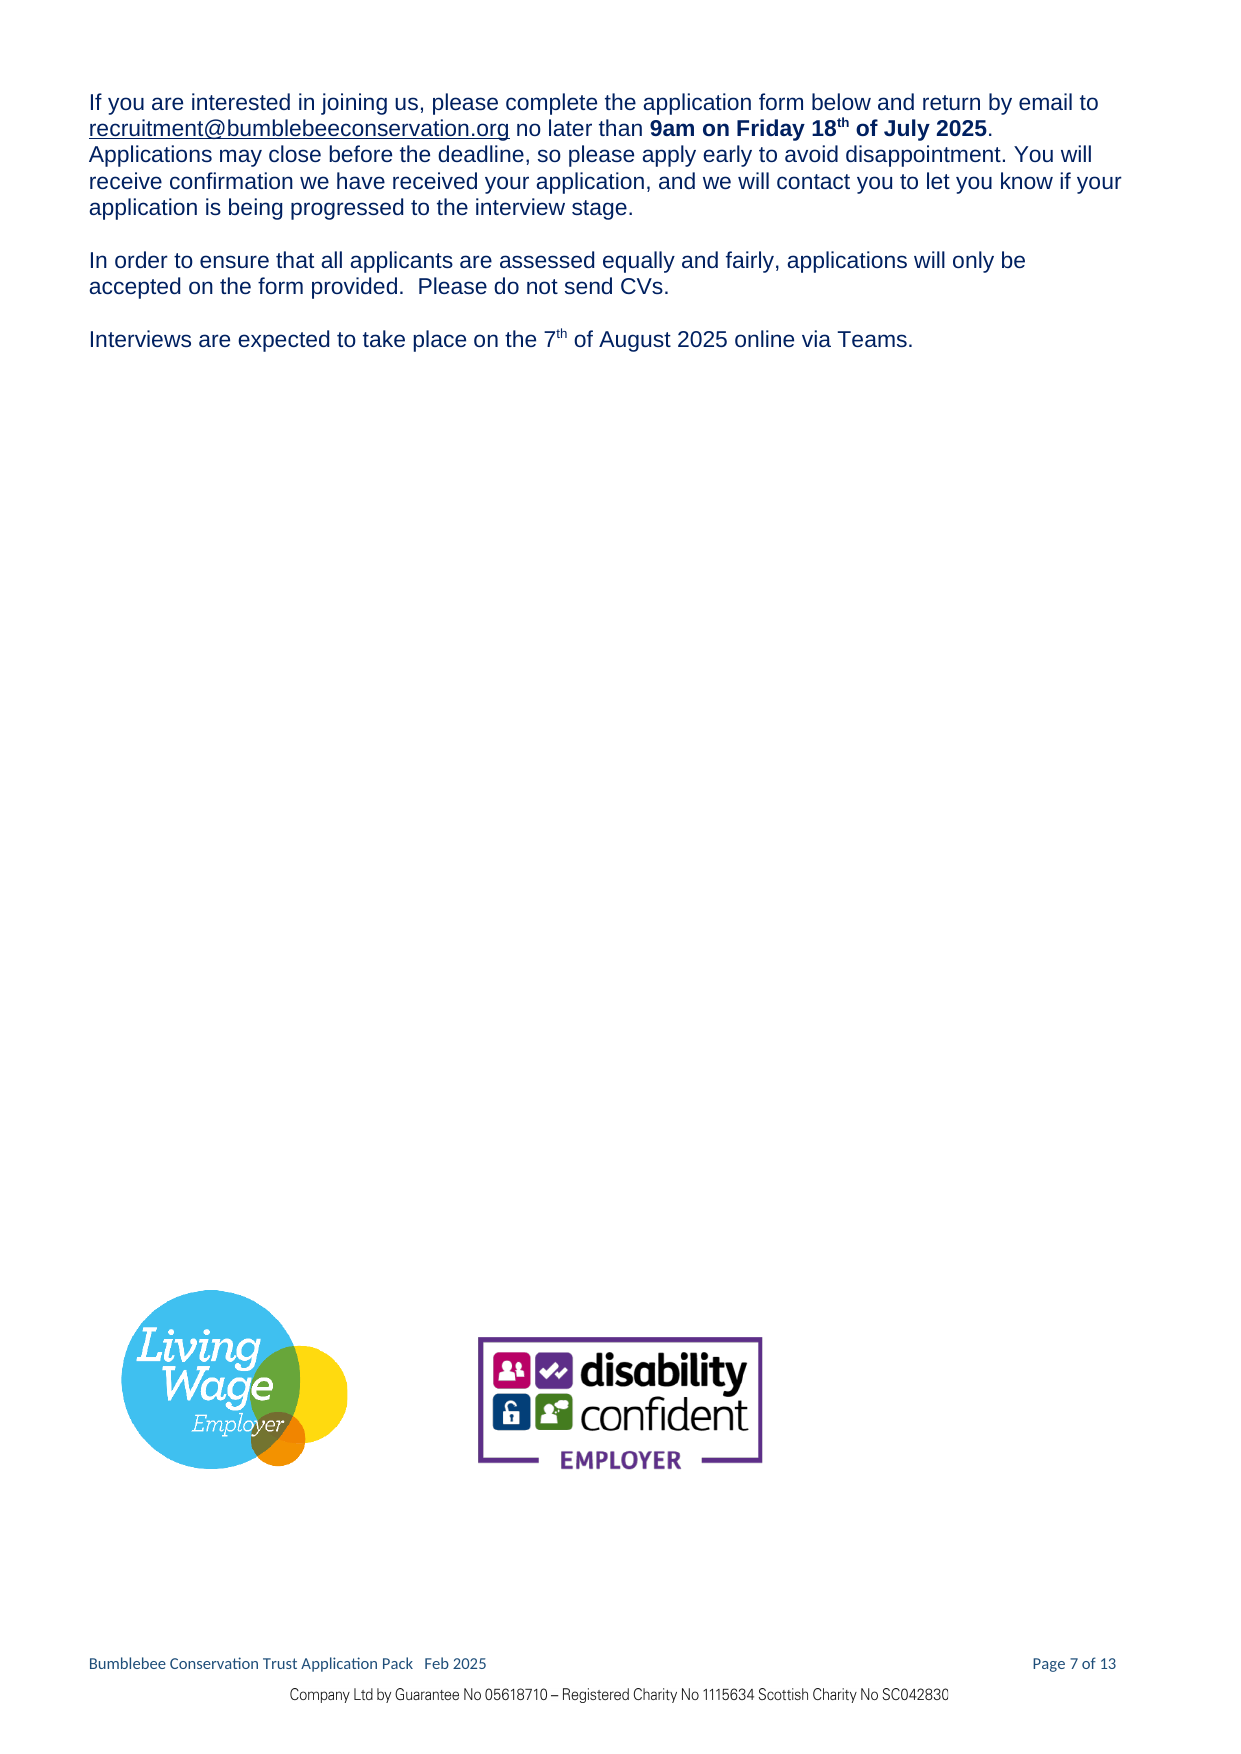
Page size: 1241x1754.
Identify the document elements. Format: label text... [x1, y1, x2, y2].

picture [290, 1688, 949, 1703]
text Interviews are expected to take place on the 7th of August 2025 online via Teams. [89, 326, 1122, 352]
picture [477, 1337, 763, 1476]
picture [121, 1290, 348, 1469]
text If you are interested in joining us, please complete the application form below and return by email to recruitment@bumblebeeconservation.org no later than 9am on Friday 18th of July 2025. Applications may close before the deadline, so please apply early to avoid disappointment. You will receive confirmation we have received your application, and we will contact you to let you know if your application is being progressed to the interview stage. [89, 89, 1122, 220]
text In order to ensure that all applicants are assessed equally and fairly, applications will only be accepted on the form provided. Please do not send CVs. [89, 247, 1122, 299]
